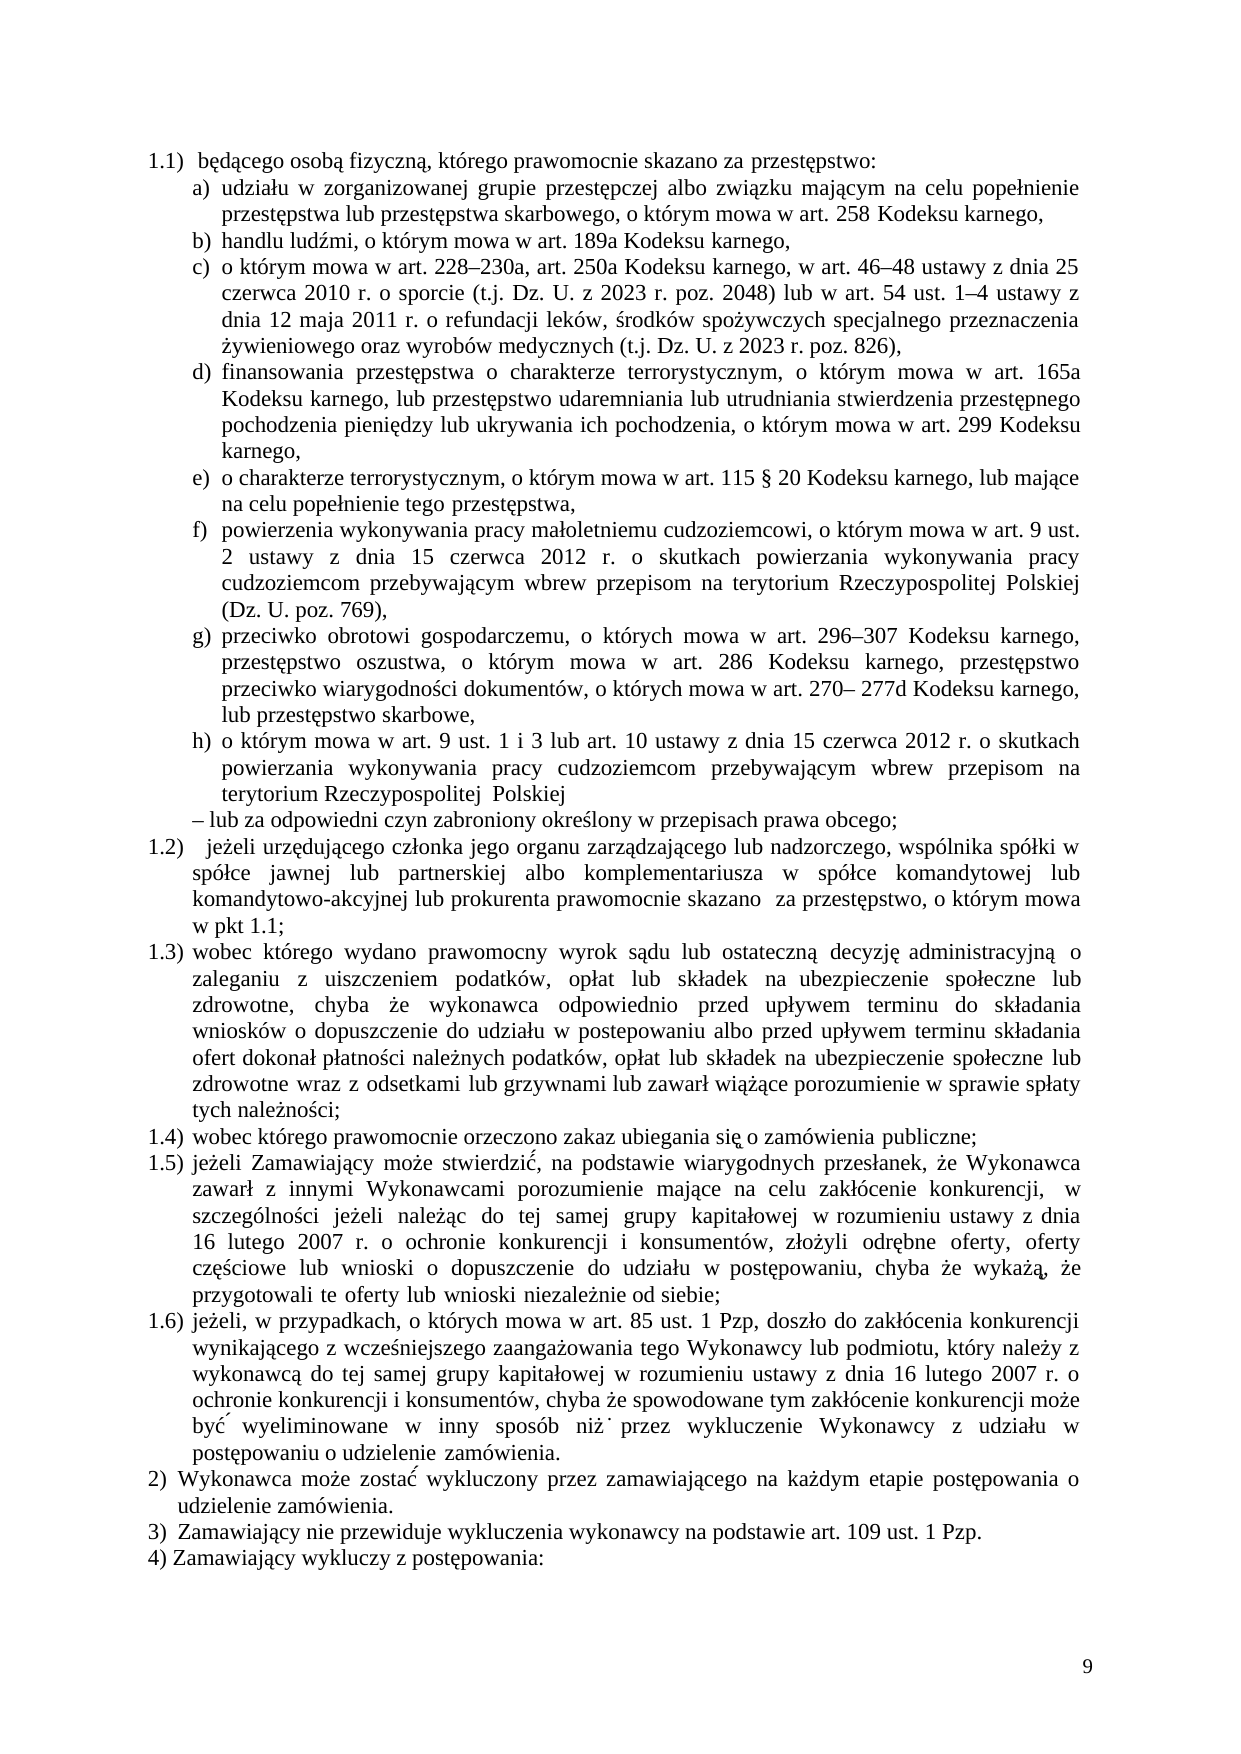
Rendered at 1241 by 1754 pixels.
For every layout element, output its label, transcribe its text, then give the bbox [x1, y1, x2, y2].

list jeżeli urzędującego członka jego organu zarządzającego lub nadzorczego, wspólnika spółki w spółce jawnej lub partnerskiej albo komplementariusza w spółce komandytowej lub komandytowo-akcyjnej lub prokurenta prawomocnie skazano za przestępstwo, o którym mowa w pkt 1.1; [148, 833, 1081, 938]
list jeżeli Zamawiający może stwierdzić́, na podstawie wiarygodnych przesłanek, że Wykonawca zawarł z innymi Wykonawcami porozumienie mające na celu zakłócenie konkurencji, w szczególności jeżeli należąc do tej samej grupy kapitałowej w rozumieniu ustawy z dnia 16 lutego 2007 r. o ochronie konkurencji i konsumentów, złożyli odrębne oferty, oferty częściowe lub wnioski o dopuszczenie do udziału w postępowaniu, chyba że wykażą̨, że przygotowali te oferty lub wnioski niezależnie od siebie; [148, 1149, 1081, 1307]
list przeciwko obrotowi gospodarczemu, o których mowa w art. 296–307 Kodeksu karnego, przestępstwo oszustwa, o którym mowa w art. 286 Kodeksu karnego, przestępstwo przeciwko wiarygodności dokumentów, o których mowa w art. 270– 277d Kodeksu karnego, lub przestępstwo skarbowe, [192, 622, 1081, 727]
text – lub za odpowiedni czyn zabroniony określony w przepisach prawa obcego; [192, 806, 1093, 833]
text 4) Zamawiający wykluczy z postępowania: [148, 1544, 1087, 1571]
list będącego osobą fizyczną, którego prawomocnie skazano za przestępstwo: [148, 148, 1093, 174]
list o którym mowa w art. 9 ust. 1 i 3 lub art. 10 ustawy z dnia 15 czerwca 2012 r. o skutkach powierzania wykonywania pracy cudzoziemcom przebywającym wbrew przepisom na terytorium Rzeczypospolitej Polskiej [192, 727, 1081, 806]
list wobec którego prawomocnie orzeczono zakaz ubiegania się̨ o zamówienia publiczne; [148, 1123, 1093, 1149]
list Zamawiający nie przewiduje wykluczenia wykonawcy na podstawie art. 109 ust. 1 Pzp. [148, 1518, 1087, 1544]
list handlu ludźmi, o którym mowa w art. 189a Kodeksu karnego, [192, 227, 1093, 253]
list Wykonawca może zostać́ wykluczony przez zamawiającego na każdym etapie postępowania o udzielenie zamówienia. [148, 1465, 1081, 1518]
list jeżeli, w przypadkach, o których mowa w art. 85 ust. 1 Pzp, doszło do zakłócenia konkurencji wynikającego z wcześniejszego zaangażowania tego Wykonawcy lub podmiotu, który należy z wykonawcą do tej samej grupy kapitałowej w rozumieniu ustawy z dnia 16 lutego 2007 r. o ochronie konkurencji i konsumentów, chyba że spowodowane tym zakłócenie konkurencji może być́ wyeliminowane w inny sposób niż̇ przez wykluczenie Wykonawcy z udziału w postępowaniu o udzielenie zamówienia. [148, 1307, 1081, 1465]
list finansowania przestępstwa o charakterze terrorystycznym, o którym mowa w art. 165a Kodeksu karnego, lub przestępstwo udaremniania lub utrudniania stwierdzenia przestępnego pochodzenia pieniędzy lub ukrywania ich pochodzenia, o którym mowa w art. 299 Kodeksu karnego, [192, 358, 1081, 464]
list powierzenia wykonywania pracy małoletniemu cudzoziemcowi, o którym mowa w art. 9 ust. 2 ustawy z dnia 15 czerwca 2012 r. o skutkach powierzania wykonywania pracy cudzoziemcom przebywającym wbrew przepisom na terytorium Rzeczypospolitej Polskiej (Dz. U. poz. 769), [192, 517, 1081, 622]
list udziału w zorganizowanej grupie przestępczej albo związku mającym na celu popełnienie przestępstwa lub przestępstwa skarbowego, o którym mowa w art. 258 Kodeksu karnego, [192, 174, 1081, 227]
list wobec którego wydano prawomocny wyrok sądu lub ostateczną decyzję administracyjną o zaleganiu z uiszczeniem podatków, opłat lub składek na ubezpieczenie społeczne lub zdrowotne, chyba że wykonawca odpowiednio przed upływem terminu do składania wniosków o dopuszczenie do udziału w postepowaniu albo przed upływem terminu składania ofert dokonał płatności należnych podatków, opłat lub składek na ubezpieczenie społeczne lub zdrowotne wraz z odsetkami lub grzywnami lub zawarł wiążące porozumienie w sprawie spłaty tych należności; [148, 938, 1081, 1123]
list o charakterze terrorystycznym, o którym mowa w art. 115 § 20 Kodeksu karnego, lub mające na celu popełnienie tego przestępstwa, [192, 464, 1081, 517]
list o którym mowa w art. 228–230a, art. 250a Kodeksu karnego, w art. 46–48 ustawy z dnia 25 czerwca 2010 r. o sporcie (t.j. Dz. U. z 2023 r. poz. 2048) lub w art. 54 ust. 1–4 ustawy z dnia 12 maja 2011 r. o refundacji leków, środków spożywczych specjalnego przeznaczenia żywieniowego oraz wyrobów medycznych (t.j. Dz. U. z 2023 r. poz. 826), [192, 253, 1081, 358]
